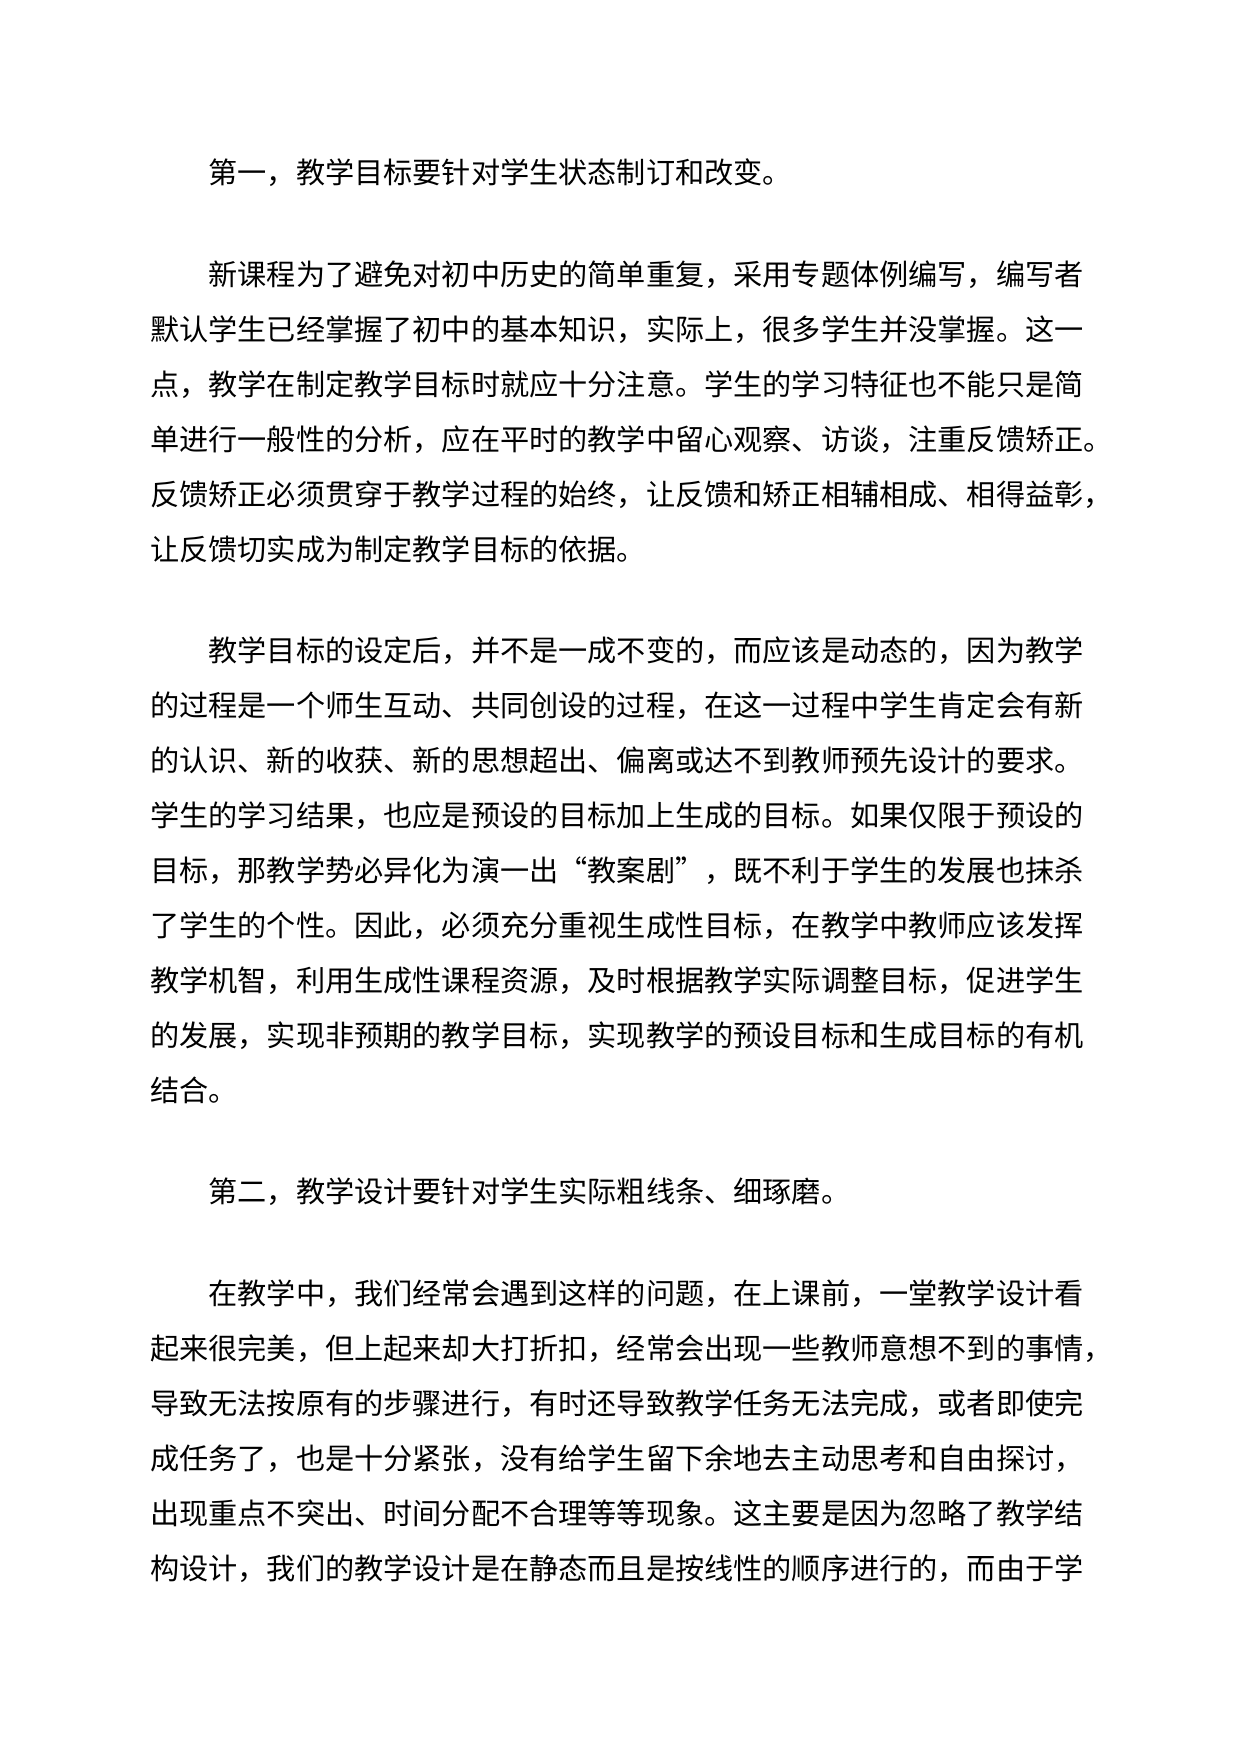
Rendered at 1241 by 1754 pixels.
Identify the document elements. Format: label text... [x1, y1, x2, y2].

text 第二，教学设计要针对学生实际粗线条、细琢磨。 [150, 1169, 1090, 1211]
text 教学目标的设定后，并不是一成不变的，而应该是动态的，因为教学的过程是一个师生互动、共同创设的过程，在这一过程中学生肯定会有新的认识、新的收获、新的思想超出、偏离或达不到教师预先设计的要求。学生的学习结果，也应是预设的目标加上生成的目标。如果仅限于预设的目标，那教学势必异化为演一出“教案剧”，既不利于学生的发展也抹杀了学生的个性。因此，必须充分重视生成性目标，在教学中教师应该发挥教学机智，利用生成性课程资源，及时根据教学实际调整目标，促进学生的发展，实现非预期的教学目标，实现教学的预设目标和生成目标的有机结合。 [150, 628, 1090, 1109]
text 新课程为了避免对初中历史的简单重复，采用专题体例编写，编写者默认学生已经掌握了初中的基本知识，实际上，很多学生并没掌握。这一点，教学在制定教学目标时就应十分注意。学生的学习特征也不能只是简单进行一般性的分析，应在平时的教学中留心观察、访谈，注重反馈矫正。反馈矫正必须贯穿于教学过程的始终，让反馈和矫正相辅相成、相得益彰，让反馈切实成为制定教学目标的依据。 [150, 252, 1090, 568]
text 第一，教学目标要针对学生状态制订和改变。 [150, 150, 1090, 192]
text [150, 1271, 1090, 1587]
